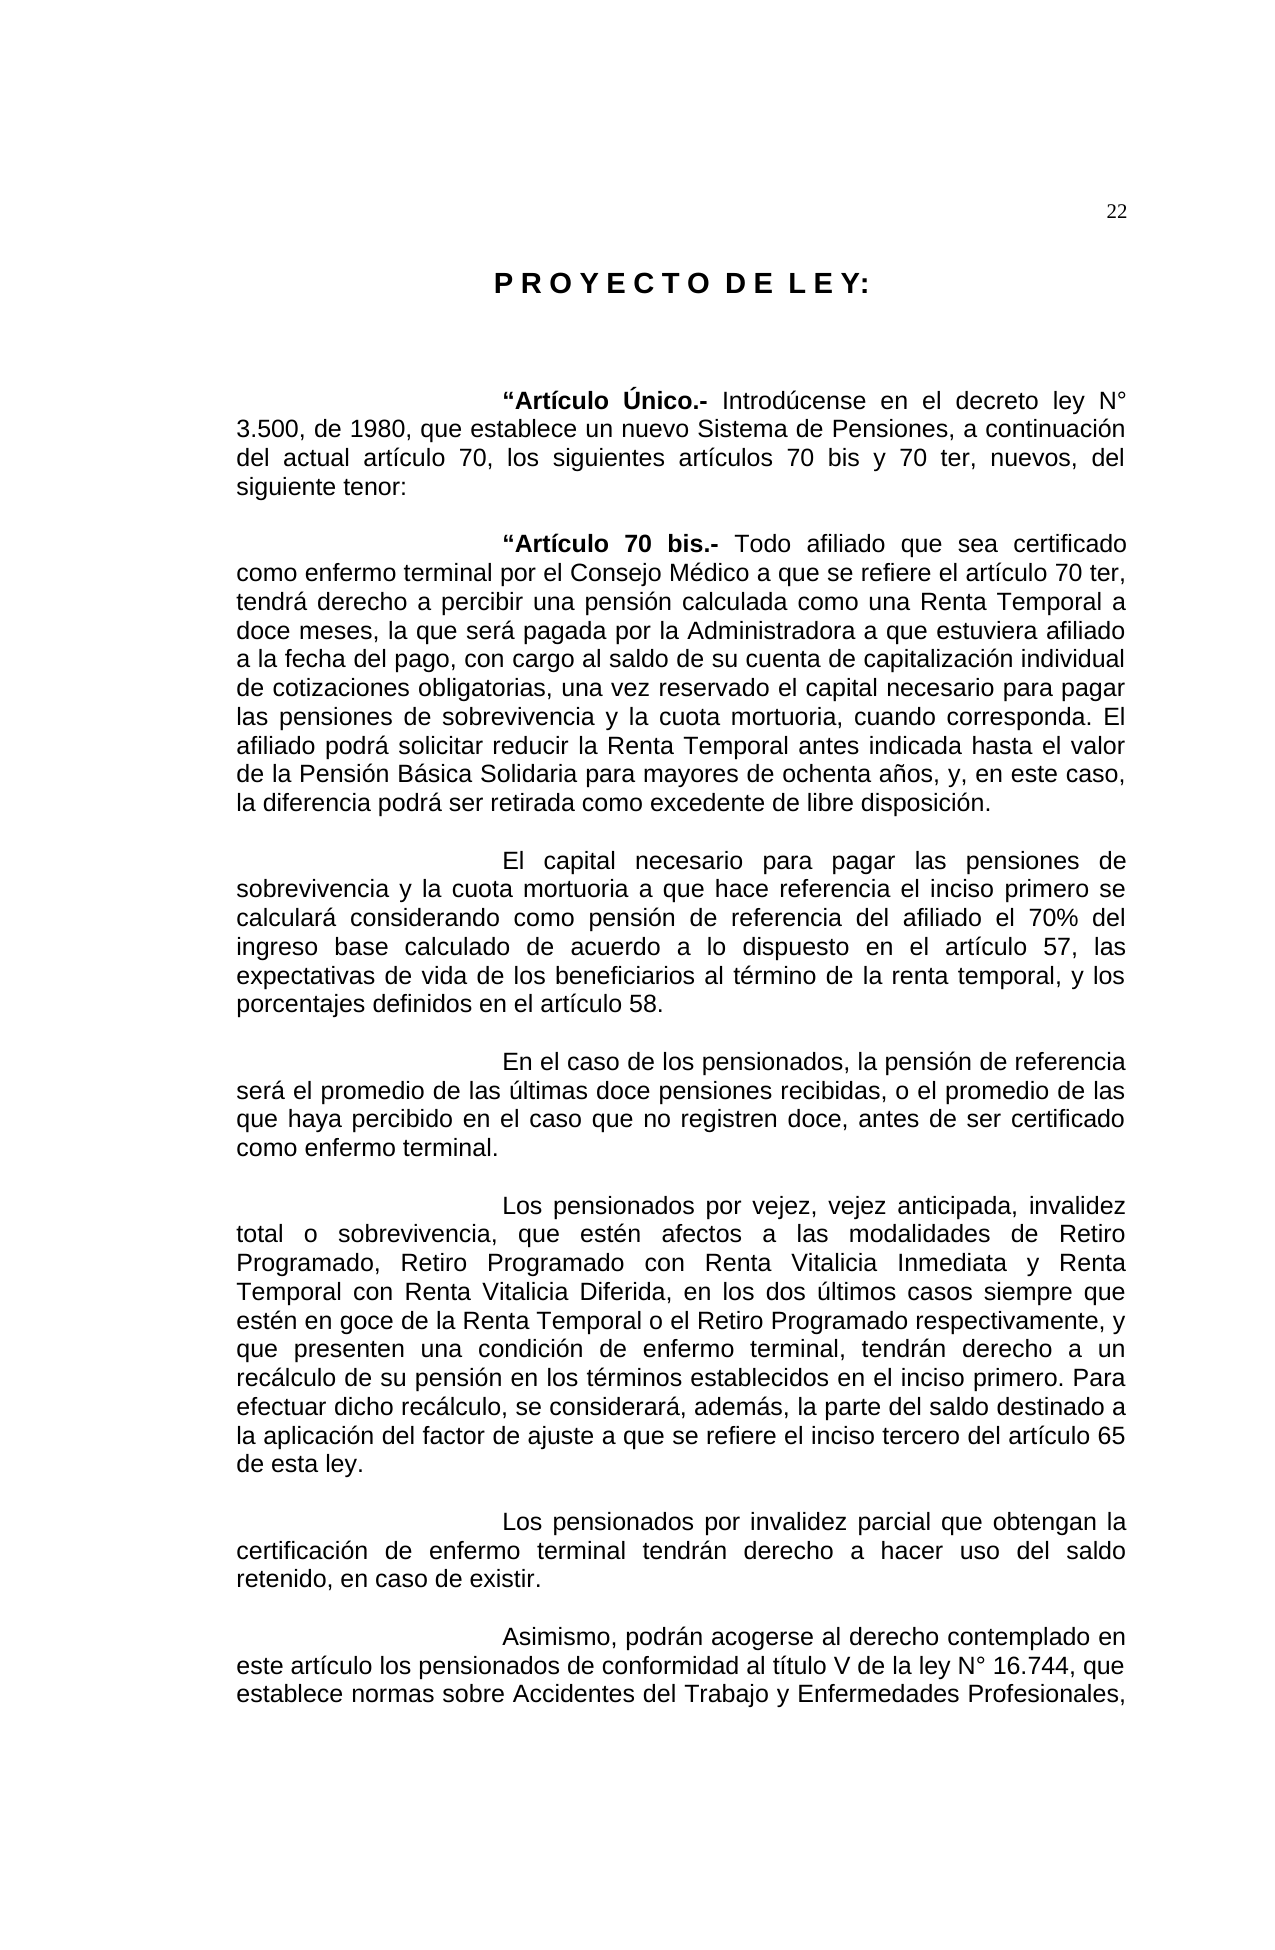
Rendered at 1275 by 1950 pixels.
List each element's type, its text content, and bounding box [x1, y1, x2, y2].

text “Artículo Único.- Introdúcense en el decreto ley N° 3.500, de 1980, que establece un nuevo Sistema de Pensiones, a continuación del actual artículo 70, los siguientes artículos 70 bis y 70 ter, nuevos, del siguiente tenor: [236, 386, 1127, 501]
text En el caso de los pensionados, la pensión de referencia será el promedio de las últimas doce pensiones recibidas, o el promedio de las que haya percibido en el caso que no registren doce, antes de ser certificado como enfermo terminal. [236, 1047, 1127, 1162]
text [236, 1622, 1127, 1708]
text “Artículo 70 bis.- Todo afiliado que sea certificado como enfermo terminal por el Consejo Médico a que se refiere el artículo 70 ter, tendrá derecho a percibir una pensión calculada como una Renta Temporal a doce meses, la que será pagada por la Administradora a que estuviera afiliado a la fecha del pago, con cargo al saldo de su cuenta de capitalización individual de cotizaciones obligatorias, una vez reservado el capital necesario para pagar las pensiones de sobrevivencia y la cuota mortuoria, cuando corresponda. El afiliado podrá solicitar reducir la Renta Temporal antes indicada hasta el valor de la Pensión Básica Solidaria para mayores de ochenta años, y, en este caso, la diferencia podrá ser retirada como excedente de libre disposición. [236, 529, 1127, 817]
text Los pensionados por invalidez parcial que obtengan la certificación de enfermo terminal tendrán derecho a hacer uso del saldo retenido, en caso de existir. [236, 1507, 1127, 1593]
text Los pensionados por vejez, vejez anticipada, invalidez total o sobrevivencia, que estén afectos a las modalidades de Retiro Programado, Retiro Programado con Renta Vitalicia Inmediata y Renta Temporal con Renta Vitalicia Diferida, en los dos últimos casos siempre que estén en goce de la Renta Temporal o el Retiro Programado respectivamente, y que presenten una condición de enfermo terminal, tendrán derecho a un recálculo de su pensión en los términos establecidos en el inciso primero. Para efectuar dicho recálculo, se considerará, además, la parte del saldo destinado a la aplicación del factor de ajuste a que se refiere el inciso tercero del artículo 65 de esta ley. [236, 1191, 1127, 1478]
text El capital necesario para pagar las pensiones de sobrevivencia y la cuota mortuoria a que hace referencia el inciso primero se calculará considerando como pensión de referencia del afiliado el 70% del ingreso base calculado de acuerdo a lo dispuesto en el artículo 57, las expectativas de vida de los beneficiarios al término de la renta temporal, y los porcentajes definidos en el artículo 58. [236, 846, 1127, 1018]
text P R O Y E C T O D E L E Y: [236, 266, 1127, 299]
